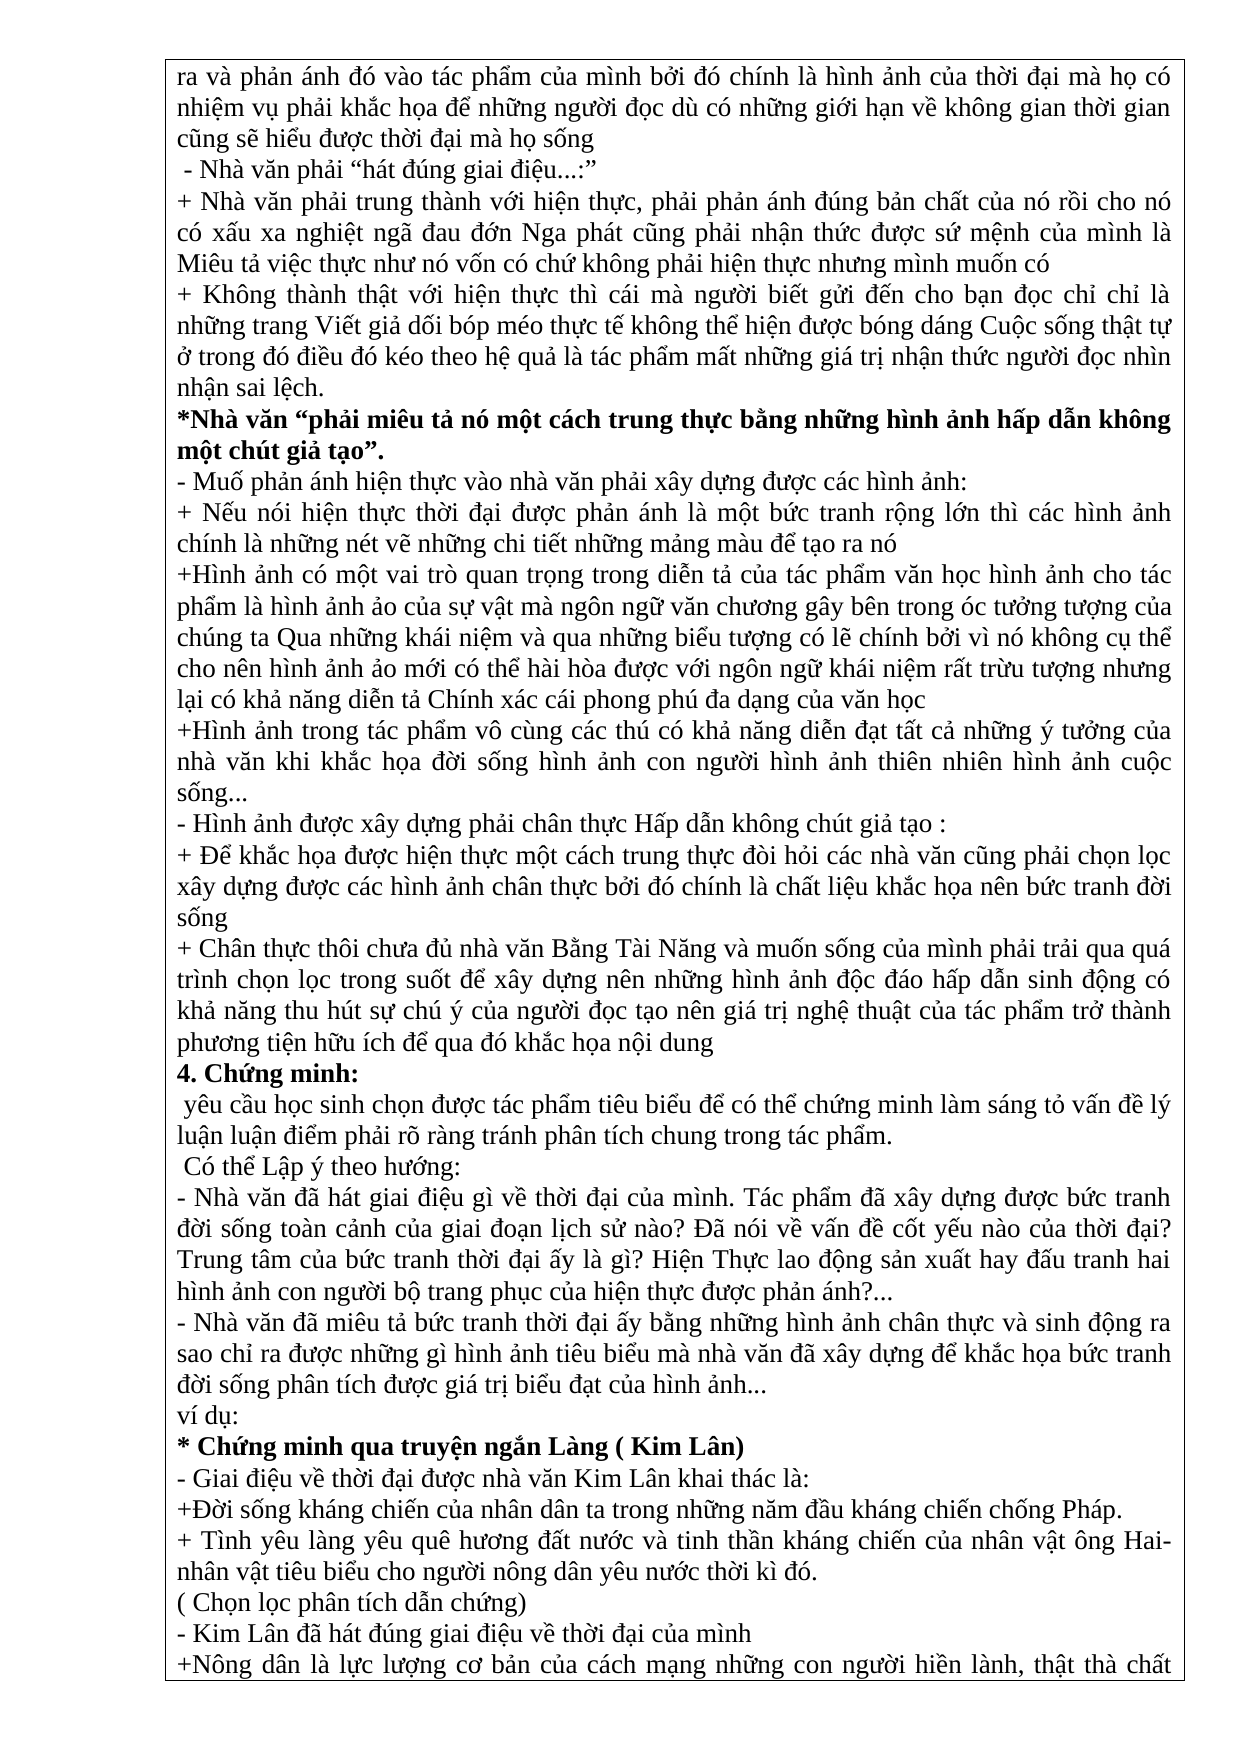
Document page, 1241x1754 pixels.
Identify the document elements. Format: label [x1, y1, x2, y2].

table_header [166, 60, 1184, 1680]
